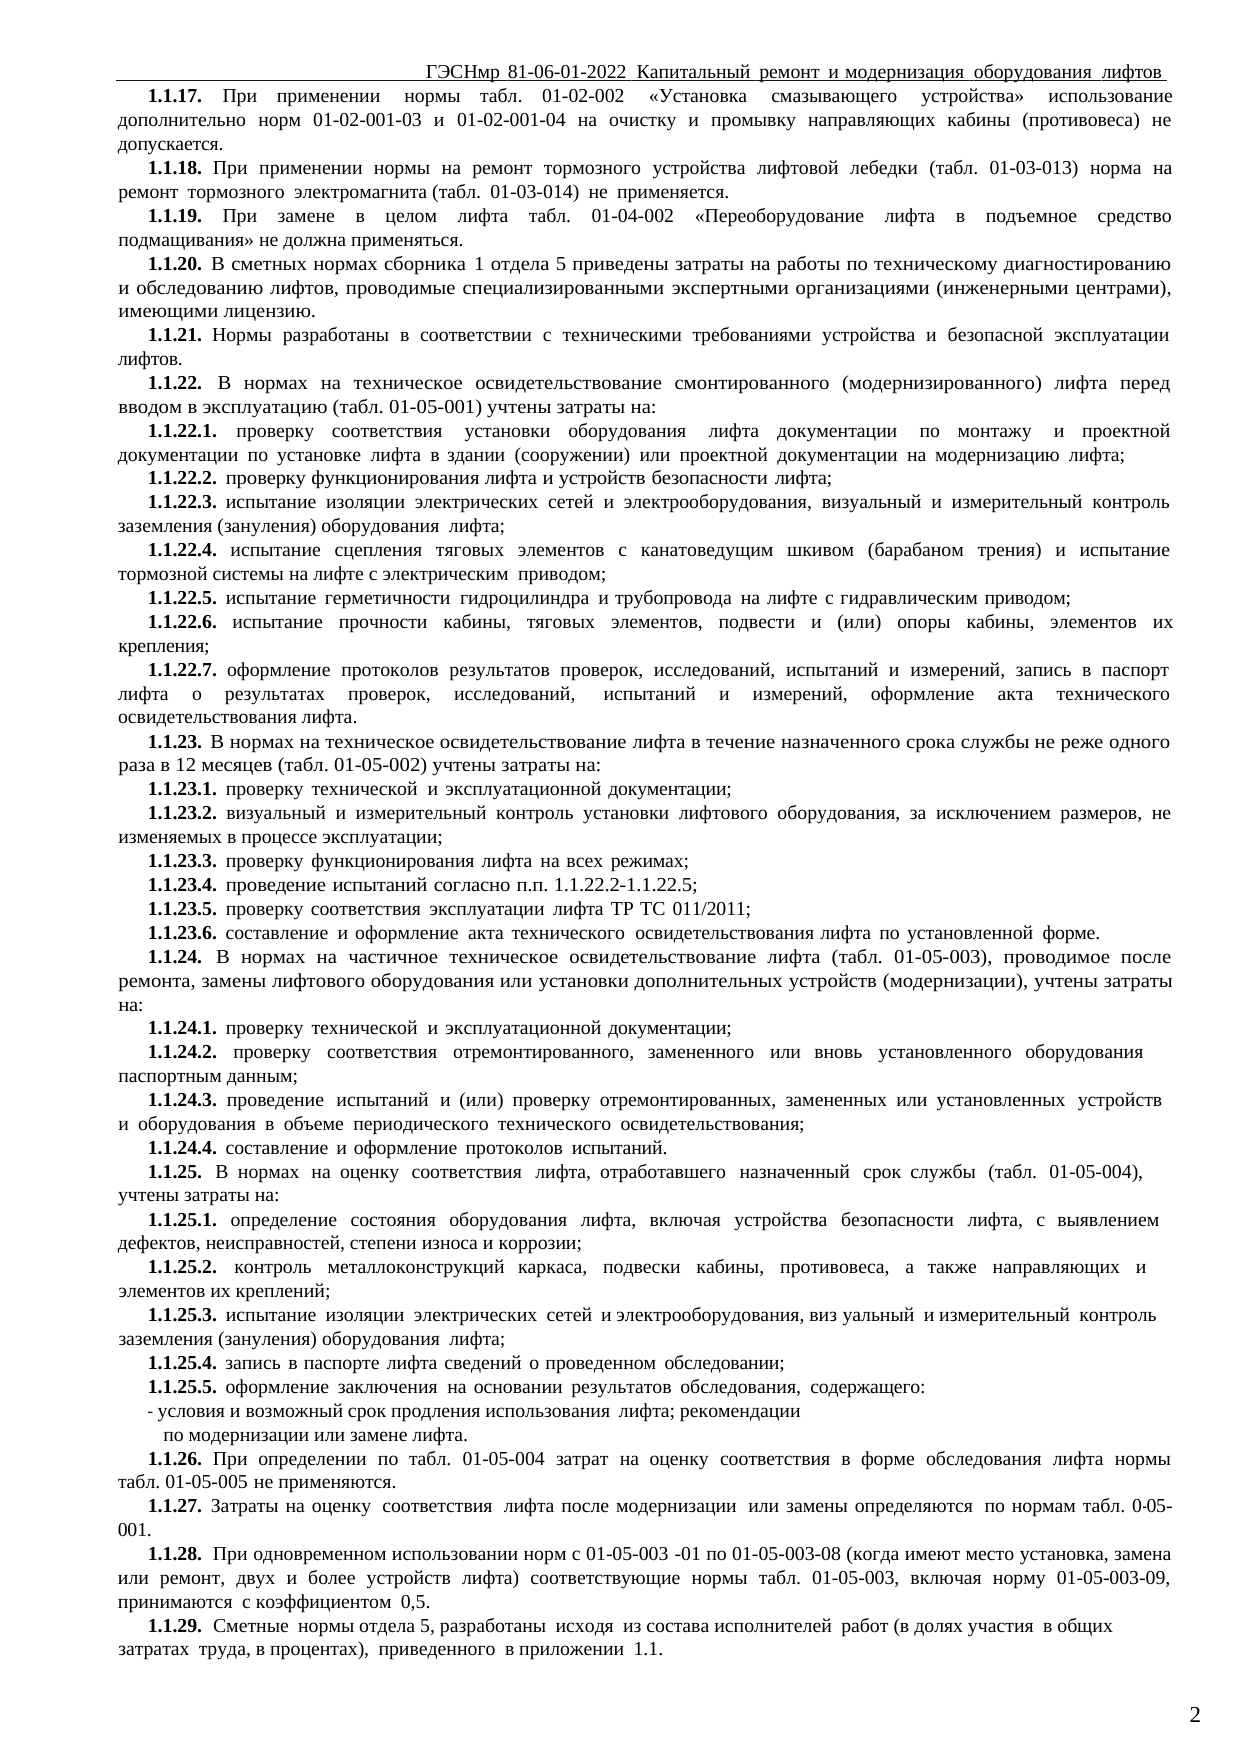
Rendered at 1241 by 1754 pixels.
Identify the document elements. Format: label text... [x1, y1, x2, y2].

list проверку соответствия эксплуатации лифта TP TC 011/2011; [148, 897, 1201, 919]
list В нормах на техническое освидетельствование смонтированного (модернизированного) лифта перед вводом в эксплуатацию (табл. 01-05-001) учтены затраты на: [118, 371, 1172, 418]
list испытание прочности кабины, тяговых элементов, подвести и (или) опоры кабины, элементов их крепления; [118, 610, 1173, 656]
list проведение испытаний согласно п.п. 1.1.22.2-1.1.22.5; [148, 873, 1201, 895]
list Затраты на оценку соответствия лифта после модернизации или замены определяются по нормам табл. 0-05-001. [118, 1494, 1173, 1541]
list проверку функционирования лифта и устройств безопасности лифта; [148, 467, 1201, 489]
list В нормах на оценку соответствия лифта, отработавшего назначенный срок службы (табл. 01-05-004), учтены затраты на: [118, 1159, 1172, 1206]
list При одновременном использовании норм с 01-05-003 -01 по 01-05-003-08 (когда имеют место установка, замена или ремонт, двух и более устройств лифта) соответствующие нормы табл. 01-05-003, включая норму 01-05-003-09, принимаются с коэффициентом 0,5. [118, 1542, 1172, 1613]
list визуальный и измерительный контроль установки лифтового оборудования, за исключением размеров, не изменяемых в процессе эксплуатации; [118, 801, 1172, 848]
list проверку соответствия установки оборудования лифта документации по монтажу и проектной документации по установке лифта в здании (сооружении) или проектной документации на модернизацию лифта; [118, 419, 1170, 466]
list В нормах на техническое освидетельствование лифта в течение назначенного срока службы не реже одного раза в 12 месяцев (табл. 01-05-002) учтены затраты на: [118, 729, 1171, 776]
list оформление протоколов результатов проверок, исследований, испытаний и измерений, запись в паспорт лифта о результатах проверок, исследований, испытаний и измерений, оформление акта технического освидетельствования лифта. [118, 658, 1171, 728]
list В сметных нормах сборника 1 отдела 5 приведены затраты на работы по техническому диагностированию и обследованию лифтов, проводимые специализированными экспертными организациями (инженерными центрами), имеющими лицензию. [118, 252, 1172, 322]
list составление и оформление акта технического освидетельствования лифта по установленной форме. [148, 921, 1201, 943]
list Сметные нормы отдела 5, разработаны исходя из состава исполнителей работ (в долях участия в общих затратах труда, в процентах), приведенного в приложении 1.1. [118, 1614, 1171, 1659]
list проверку технической и эксплуатационной документации; [148, 777, 1201, 800]
list Нормы разработаны в соответствии с техническими требованиями устройства и безопасной эксплуатации лифтов. [118, 323, 1170, 370]
list При применении нормы табл. 01-02-002 «Установка смазывающего устройства» использование дополнительно норм 01-02-001-03 и 01-02-001-04 на очистку и промывку направляющих кабины (противовеса) не допускается. [118, 84, 1173, 155]
text - условия и возможный срок продления использования лифта; рекомендации по модернизации или замене лифта. [147, 1399, 802, 1446]
list проверку соответствия отремонтированного, замененного или вновь установленного оборудования паспортным данным; [118, 1040, 1171, 1087]
list составление и оформление протоколов испытаний. [148, 1136, 1201, 1159]
list При замене в целом лифта табл. 01-04-002 «Переоборудование лифта в подъемное средство подмащивания» не должна применяться. [118, 204, 1172, 251]
list испытание изоляции электрических сетей и электрооборудования, визуальный и измерительный контроль заземления (зануления) оборудования лифта; [118, 490, 1171, 537]
list проверку технической и эксплуатационной документации; [148, 1016, 1201, 1039]
list контроль металлоконструкций каркаса, подвески кабины, противовеса, а также направляющих и элементов их креплений; [118, 1255, 1172, 1302]
list определение состояния оборудования лифта, включая устройства безопасности лифта, с выявлением дефектов, неисправностей, степени износа и коррозии; [118, 1207, 1171, 1254]
list проверку функционирования лифта на всех режимах; [148, 849, 1201, 872]
list испытание герметичности гидроцилиндра и трубопровода на лифте с гидравлическим приводом; [148, 586, 1201, 609]
list оформление заключения на основании результатов обследования, содержащего: [148, 1375, 1201, 1398]
list В нормах на частичное техническое освидетельствование лифта (табл. 01-05-003), проводимое после ремонта, замены лифтового оборудования или установки дополнительных устройств (модернизации), учтены затраты на: [118, 945, 1173, 1015]
list При применении нормы на ремонт тормозного устройства лифтовой лебедки (табл. 01-03-013) норма на ремонт тормозного электромагнита (табл. 01-03-014) не применяется. [118, 156, 1173, 203]
list испытание сцепления тяговых элементов с канатоведущим шкивом (барабаном трения) и испытание тормозной системы на лифте с электрическим приводом; [118, 538, 1171, 585]
list испытание изоляции электрических сетей и электрооборудования, виз уальный и измерительный контроль заземления (зануления) оборудования лифта; [118, 1303, 1172, 1349]
list При определении по табл. 01-05-004 затрат на оценку соответствия в форме обследования лифта нормы табл. 01-05-005 не применяются. [118, 1447, 1172, 1493]
list запись в паспорте лифта сведений о проведенном обследовании; [148, 1351, 1201, 1374]
list проведение испытаний и (или) проверку отремонтированных, замененных или установленных устройств и оборудования в объеме периодического технического освидетельствования; [118, 1088, 1171, 1135]
